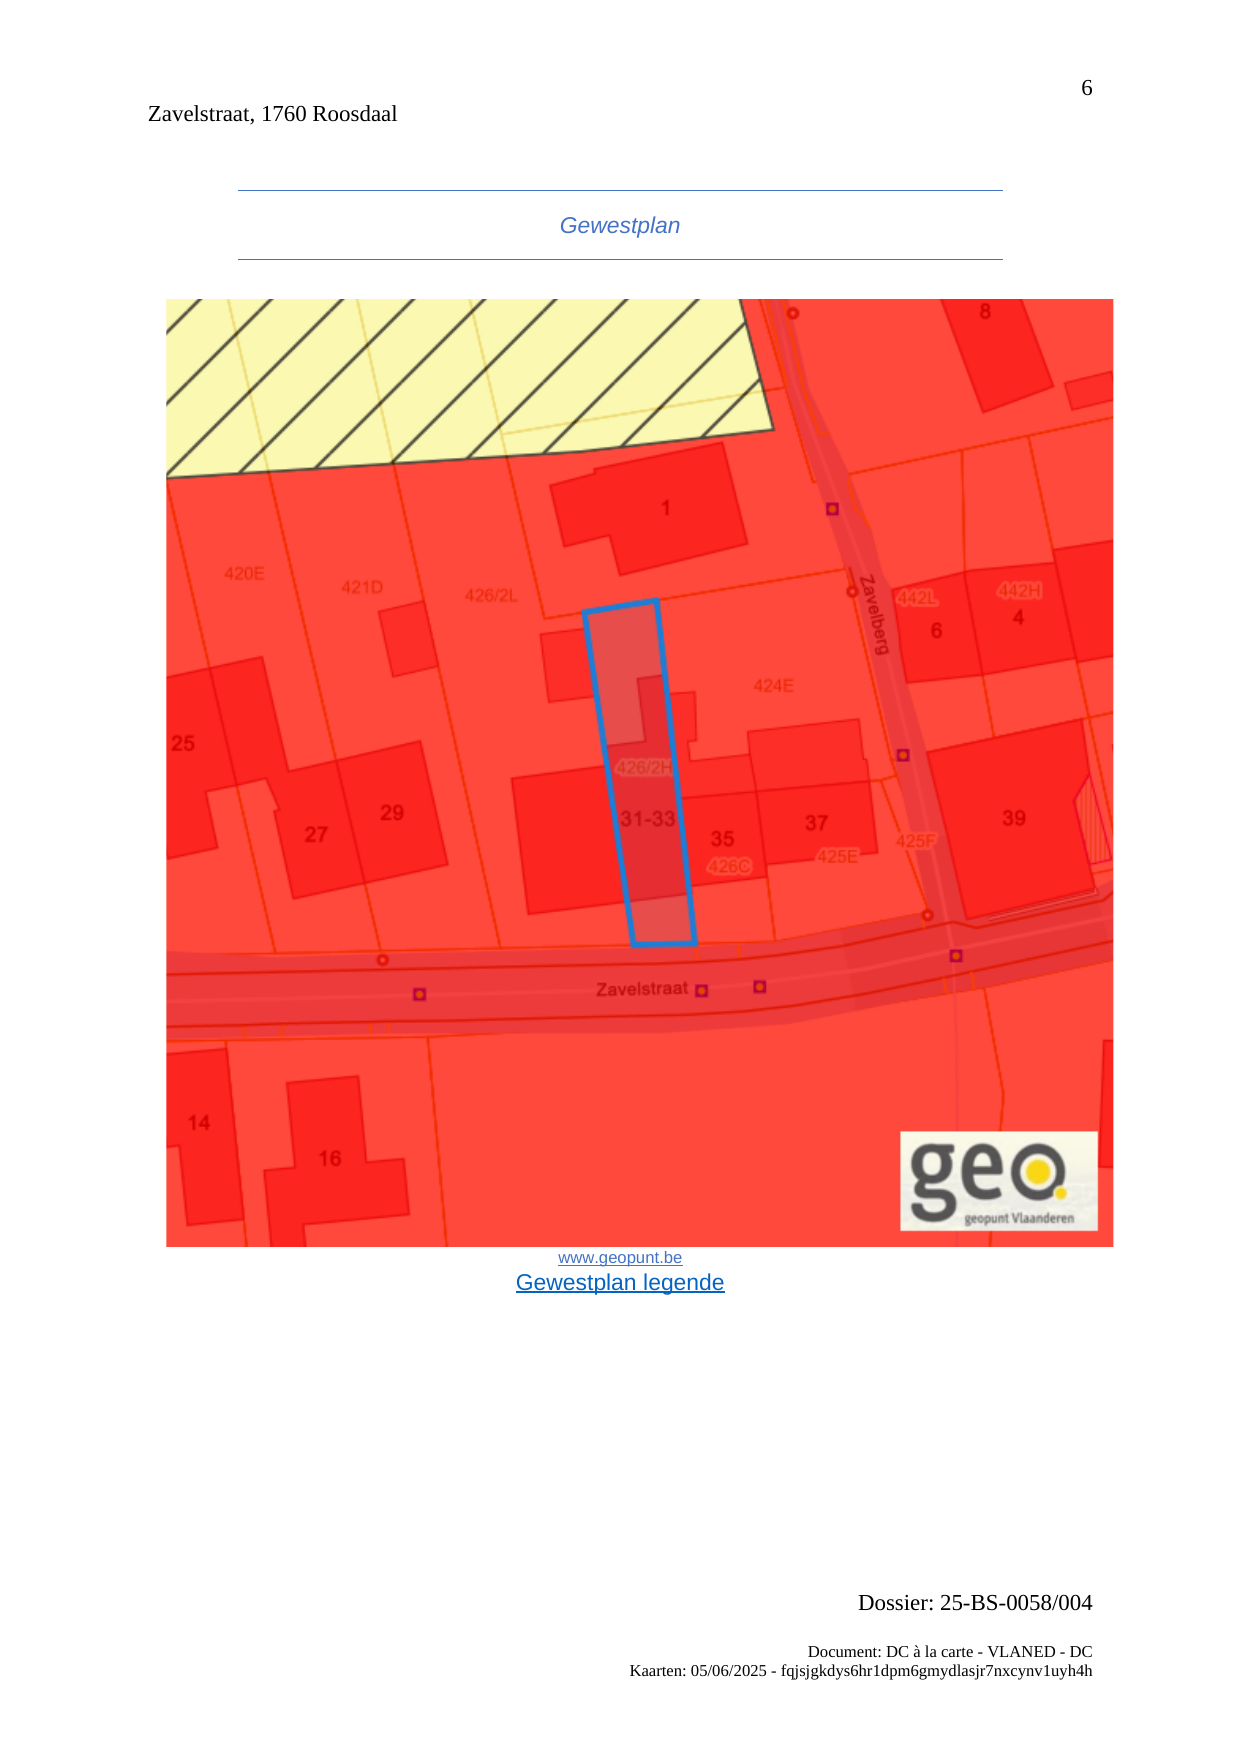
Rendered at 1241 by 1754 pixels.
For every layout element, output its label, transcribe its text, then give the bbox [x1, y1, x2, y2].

text Gewestplan [238, 191, 1003, 259]
text www.geopunt.be Gewestplan legende [148, 300, 1093, 1295]
